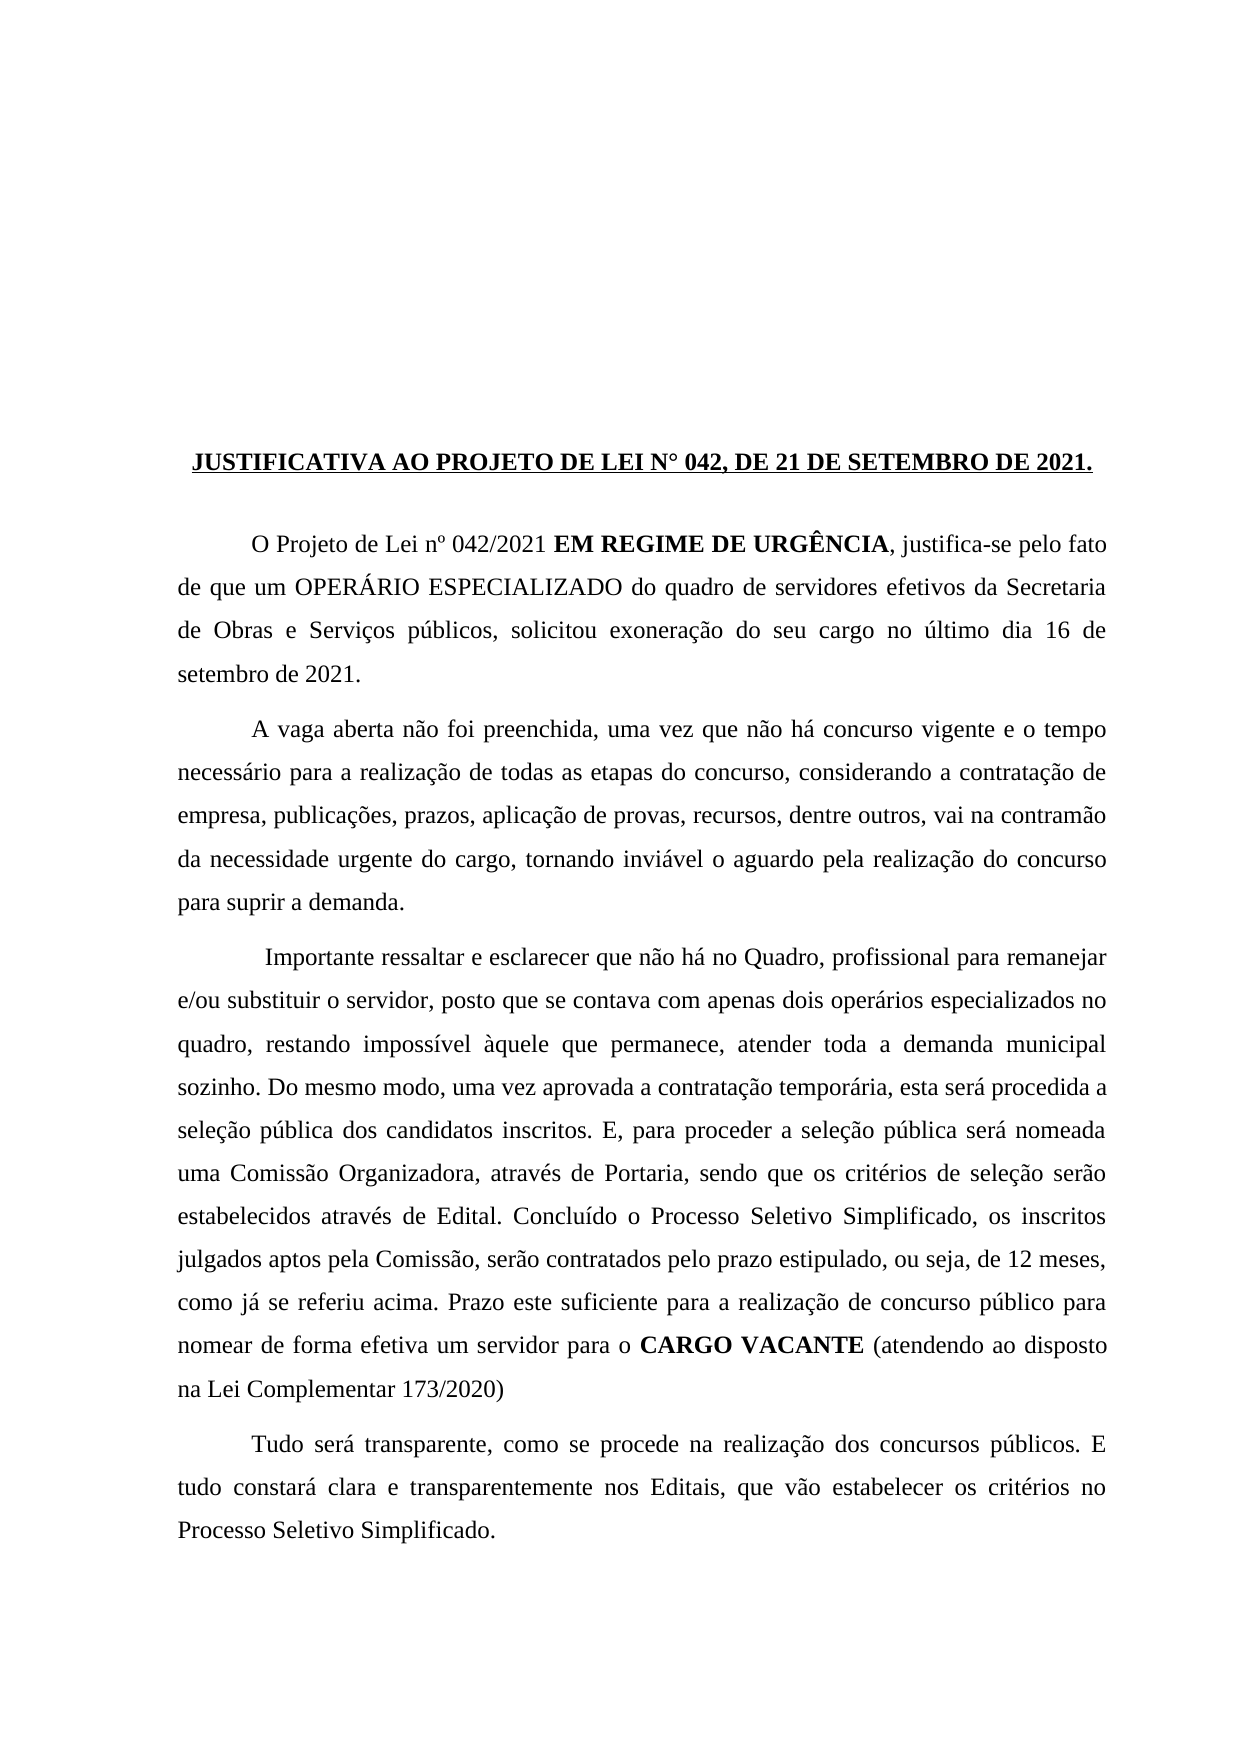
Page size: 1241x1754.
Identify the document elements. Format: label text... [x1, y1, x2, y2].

text O Projeto de Lei nº 042/2021 EM REGIME DE URGÊNCIA, justifica-se pelo fato de que um OPERÁRIO ESPECIALIZADO do quadro de servidores efetivos da Secretaria de Obras e Serviços públicos, solicitou exoneração do seu cargo no último dia 16 de setembro de 2021. [177, 529, 1107, 687]
text Importante ressaltar e esclarecer que não há no Quadro, profissional para remanejar e/ou substituir o servidor, posto que se contava com apenas dois operários especializados no quadro, restando impossível àquele que permanece, atender toda a demanda municipal sozinho. Do mesmo modo, uma vez aprovada a contratação temporária, esta será procedida a seleção pública dos candidatos inscritos. E, para proceder a seleção pública será nomeada uma Comissão Organizadora, através de Portaria, sendo que os critérios de seleção serão estabelecidos através de Edital. Concluído o Processo Seletivo Simplificado, os inscritos julgados aptos pela Comissão, serão contratados pelo prazo estipulado, ou seja, de 12 meses, como já se referiu acima. Prazo este suficiente para a realização de concurso público para nomear de forma efetiva um servidor para o CARGO VACANTE (atendendo ao disposto na Lei Complementar 173/2020) [177, 942, 1107, 1402]
text Tudo será transparente, como se procede na realização dos concursos públicos. E tudo constará clara e transparentemente nos Editais, que vão estabelecer os critérios no Processo Seletivo Simplificado. [177, 1429, 1107, 1544]
text A vaga aberta não foi preenchida, uma vez que não há concurso vigente e o tempo necessário para a realização de todas as etapas do concurso, considerando a contratação de empresa, publicações, prazos, aplicação de provas, recursos, dentre outros, vai na contramão da necessidade urgente do cargo, tornando inviável o aguardo pela realização do concurso para suprir a demanda. [177, 714, 1107, 916]
title JUSTIFICATIVA AO PROJETO DE LEI N° 042, DE 21 DE SETEMBRO DE 2021. [177, 447, 1107, 476]
